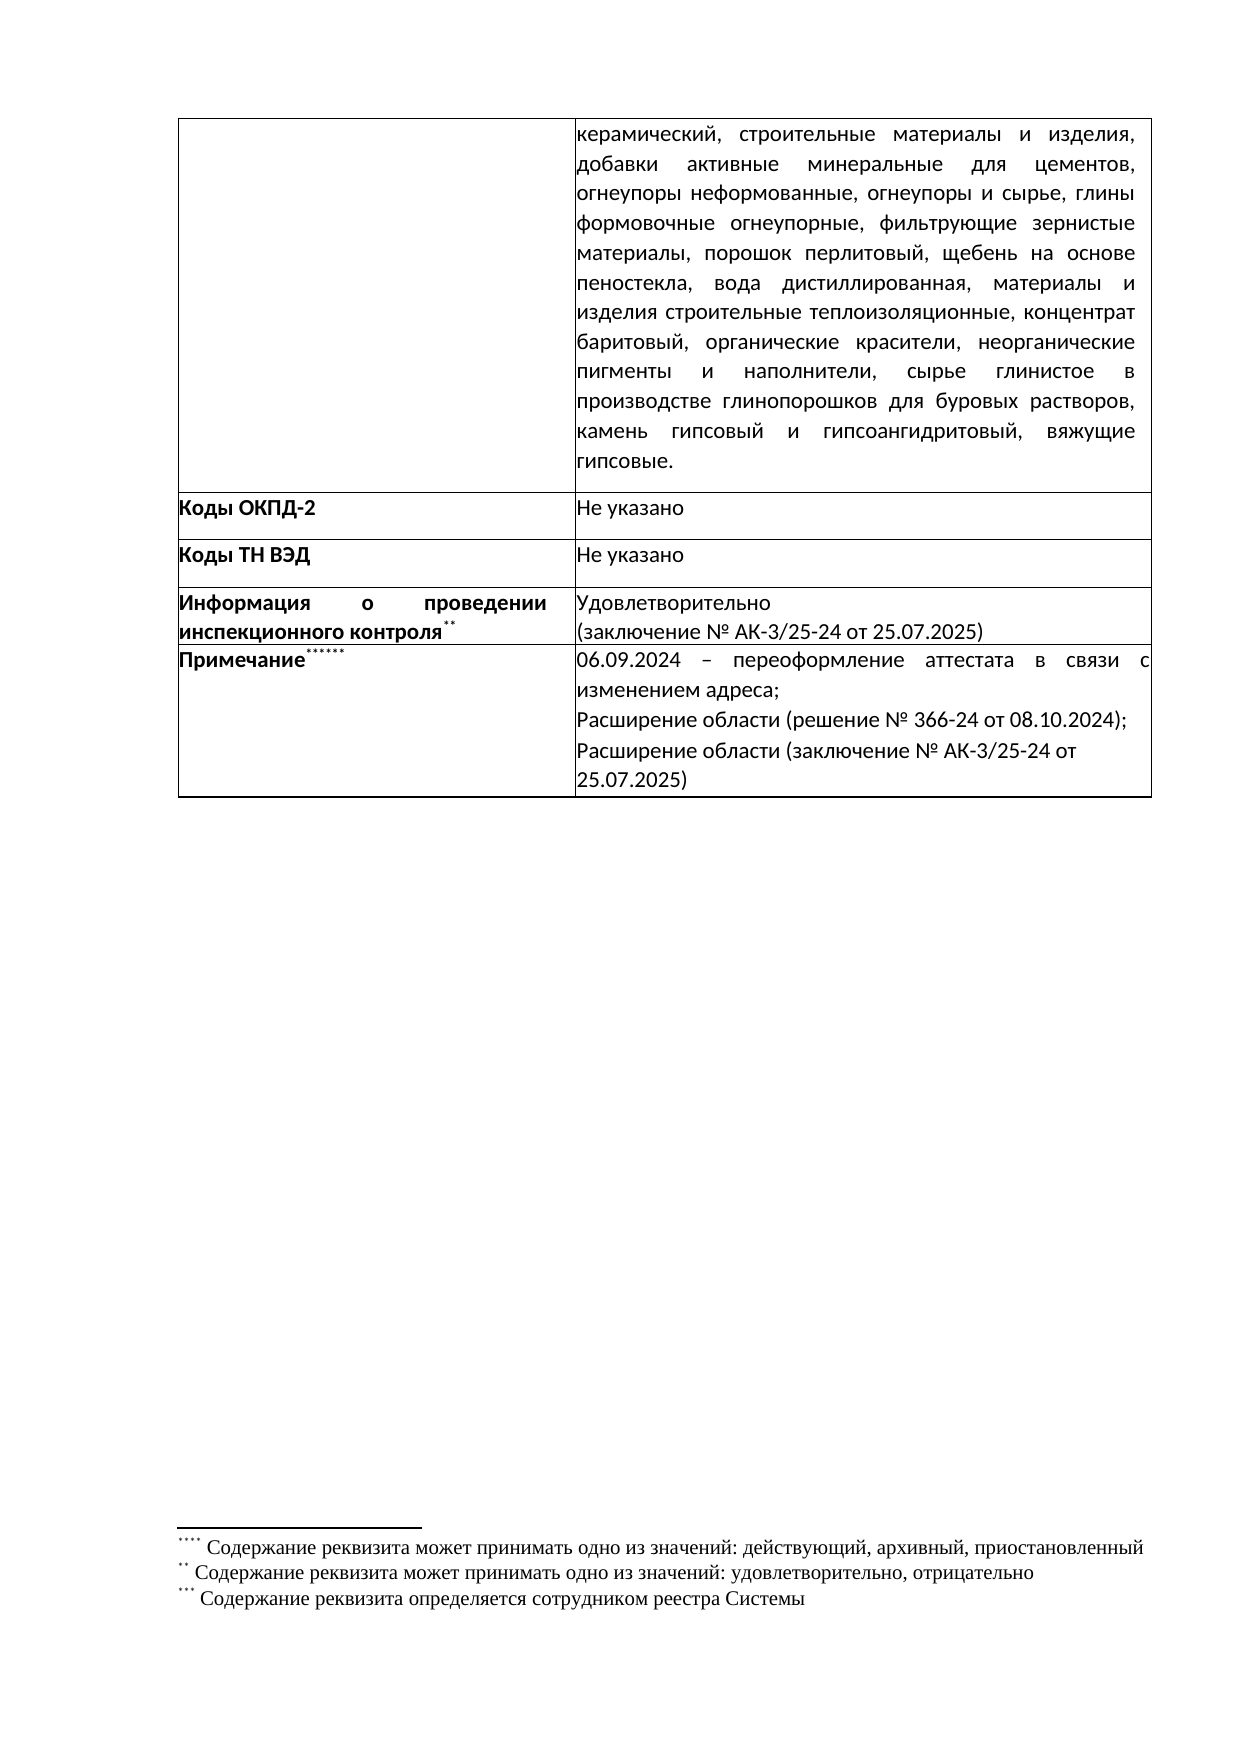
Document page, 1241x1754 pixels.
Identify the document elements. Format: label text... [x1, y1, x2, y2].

table_cell 06.09.2024 – переоформление аттестата в связи с изменением адреса; Расширение области (решение № 366-24 от 08.10.2024); Расширение области (заключение № АК-3/25-24 от 25.07.2025) [576, 645, 1151, 796]
table_cell Коды ОКПД-2 [179, 493, 575, 539]
table_cell Удовлетворительно (заключение № АК-3/25-24 от 25.07.2025) [576, 588, 1151, 644]
table_cell Информация о проведении инспекционного контроля** [179, 588, 575, 644]
table_cell Примечание*** [179, 645, 575, 796]
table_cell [179, 119, 575, 492]
table_cell Не указано [576, 540, 1151, 587]
table_cell Не указано [576, 493, 1151, 539]
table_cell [576, 119, 1151, 492]
table_cell Коды ТН ВЭД [179, 540, 575, 587]
